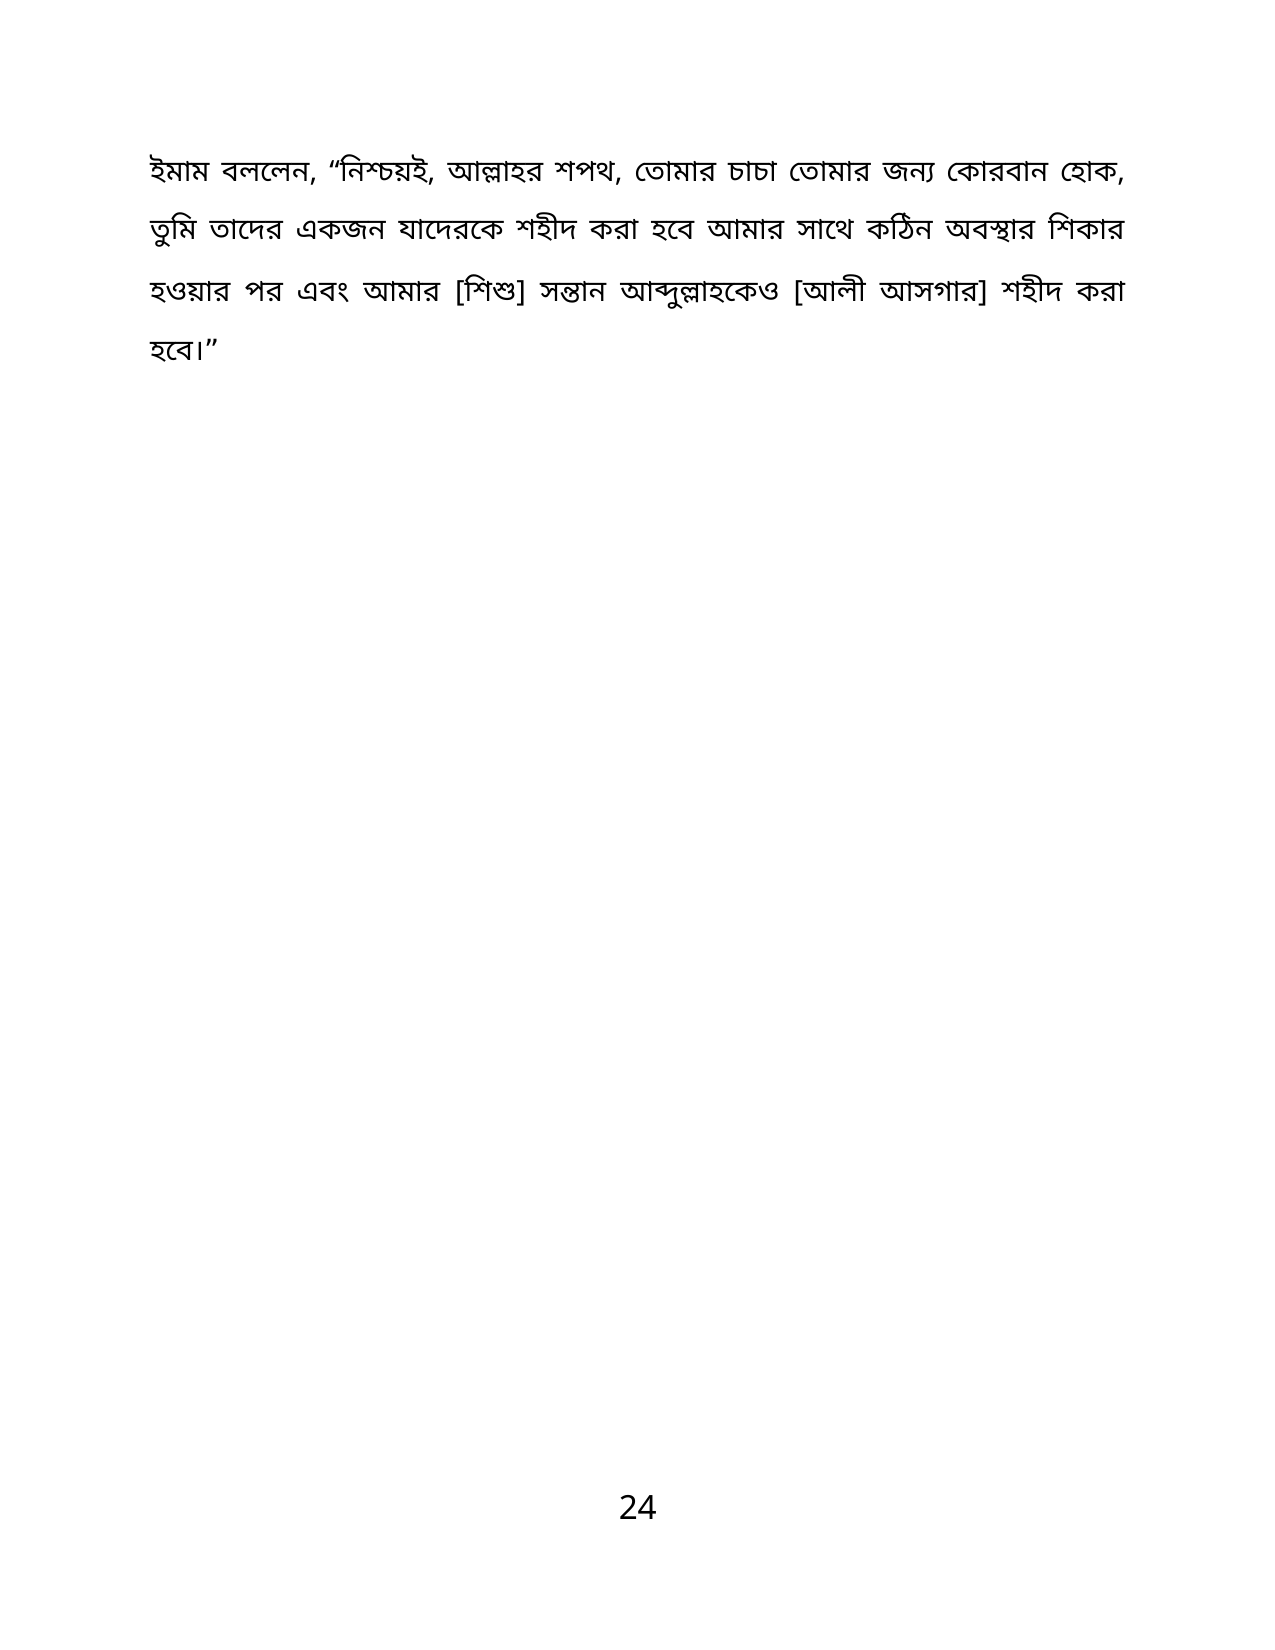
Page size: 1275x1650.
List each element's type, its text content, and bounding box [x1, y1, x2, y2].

text ইমাম বললেন, “নিশ্চয়ই, আল্লাহর শপথ, তোমার চাচা তোমার জন্য কোরবান হোক, তুমি তাদের একজন যাদেরকে শহীদ করা হবে আমার সাথে কঠিন অবস্থার শিকার হওয়ার পর এবং আমার [শিশু] সন্তান আব্দুল্লাহকেও [আলী আসগার] শহীদ করা হবে।” [150, 150, 1125, 372]
